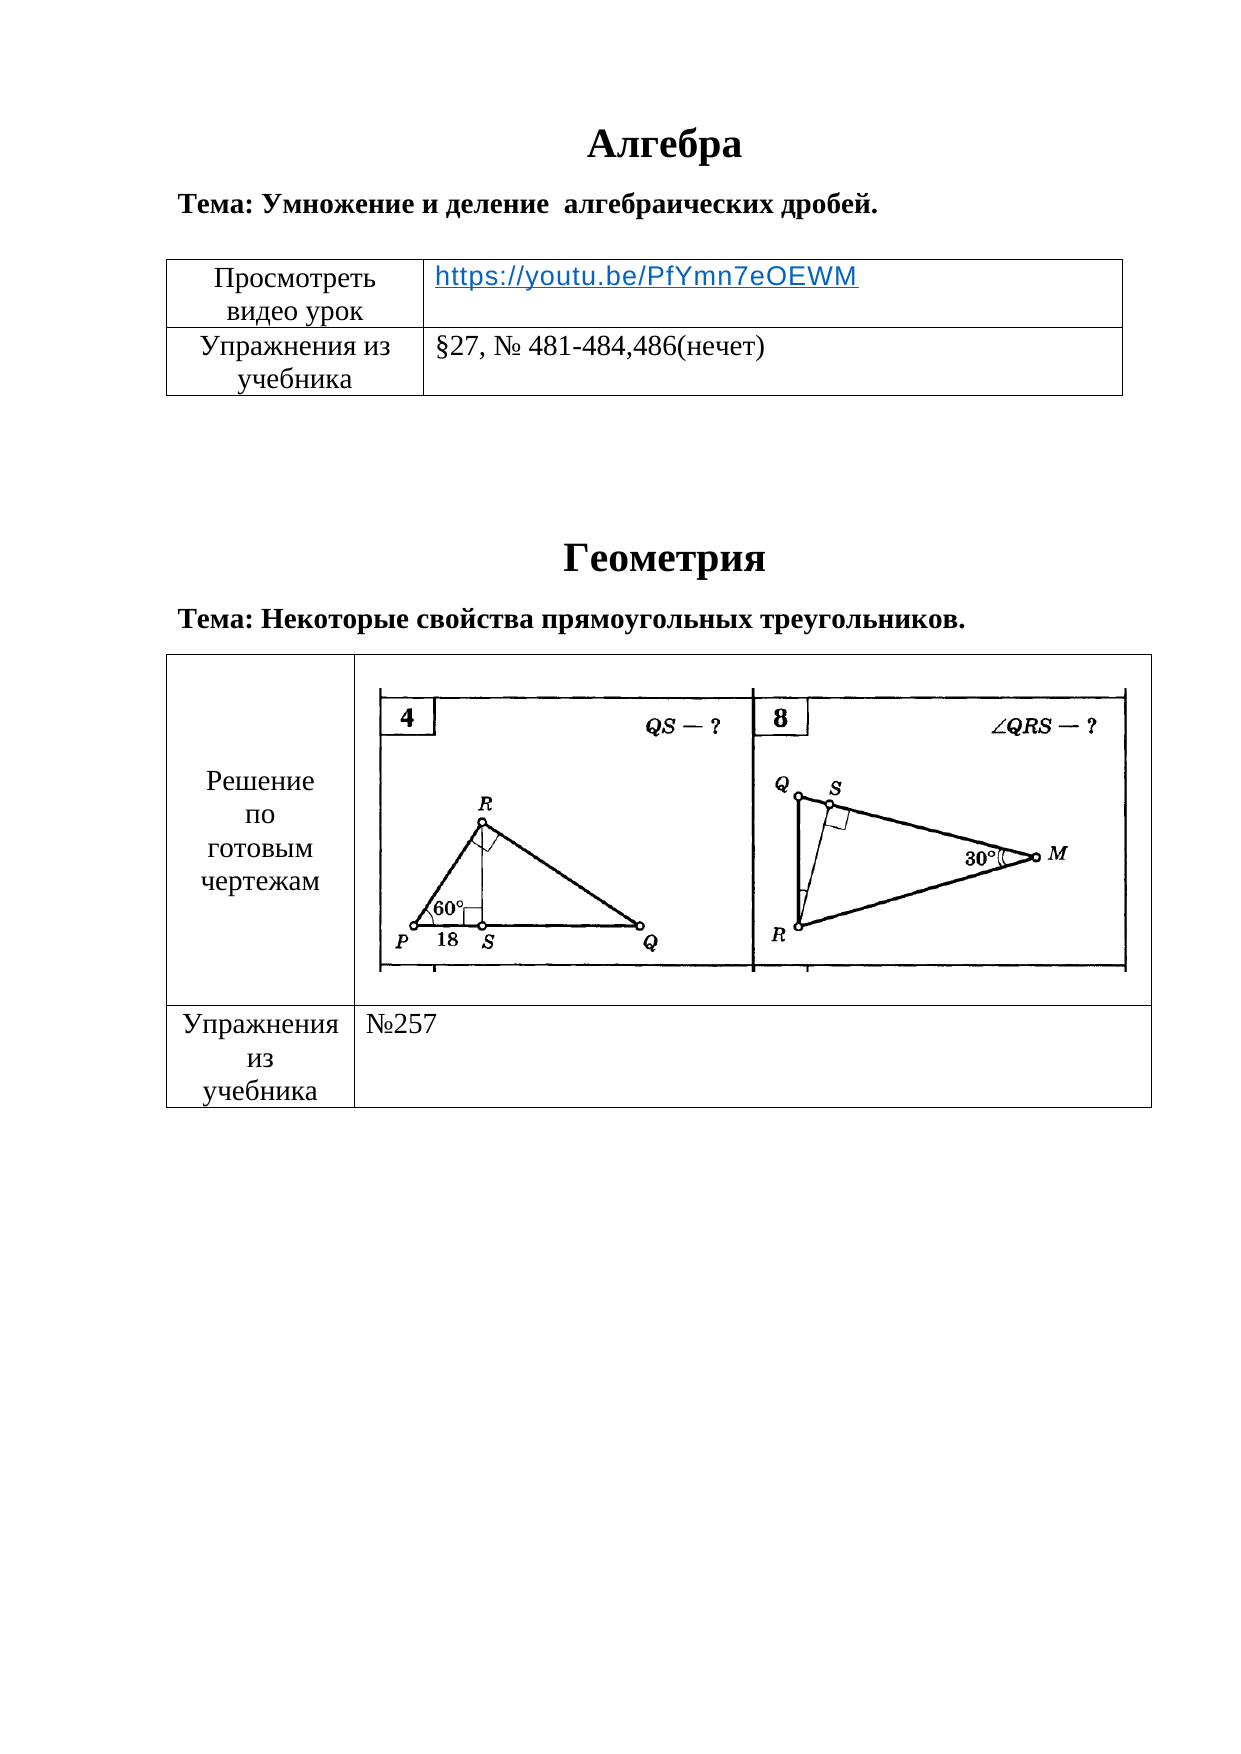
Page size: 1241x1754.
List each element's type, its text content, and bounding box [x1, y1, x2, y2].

table_header https://youtu.be/PfYmn7eOEWM [424, 260, 1122, 327]
table_cell §27, № 481-484,486(нечет) [424, 328, 1122, 395]
text Геометрия [177, 533, 1152, 581]
table_cell №257 [355, 1006, 1151, 1107]
text Тема: Некоторые свойства прямоугольных треугольников. [177, 601, 1152, 634]
table_header Просмотреть видео урок [167, 260, 423, 327]
picture [365, 688, 1134, 972]
text Алгебра [177, 118, 1152, 166]
table_header [355, 655, 1151, 1005]
table_cell Упражнения из учебника [167, 328, 423, 395]
table_cell Упражнения из учебника [167, 1006, 354, 1107]
text Тема: Умножение и деление алгебраических дробей. [177, 186, 1152, 220]
table_header Решение по готовым чертежам [167, 655, 354, 1005]
